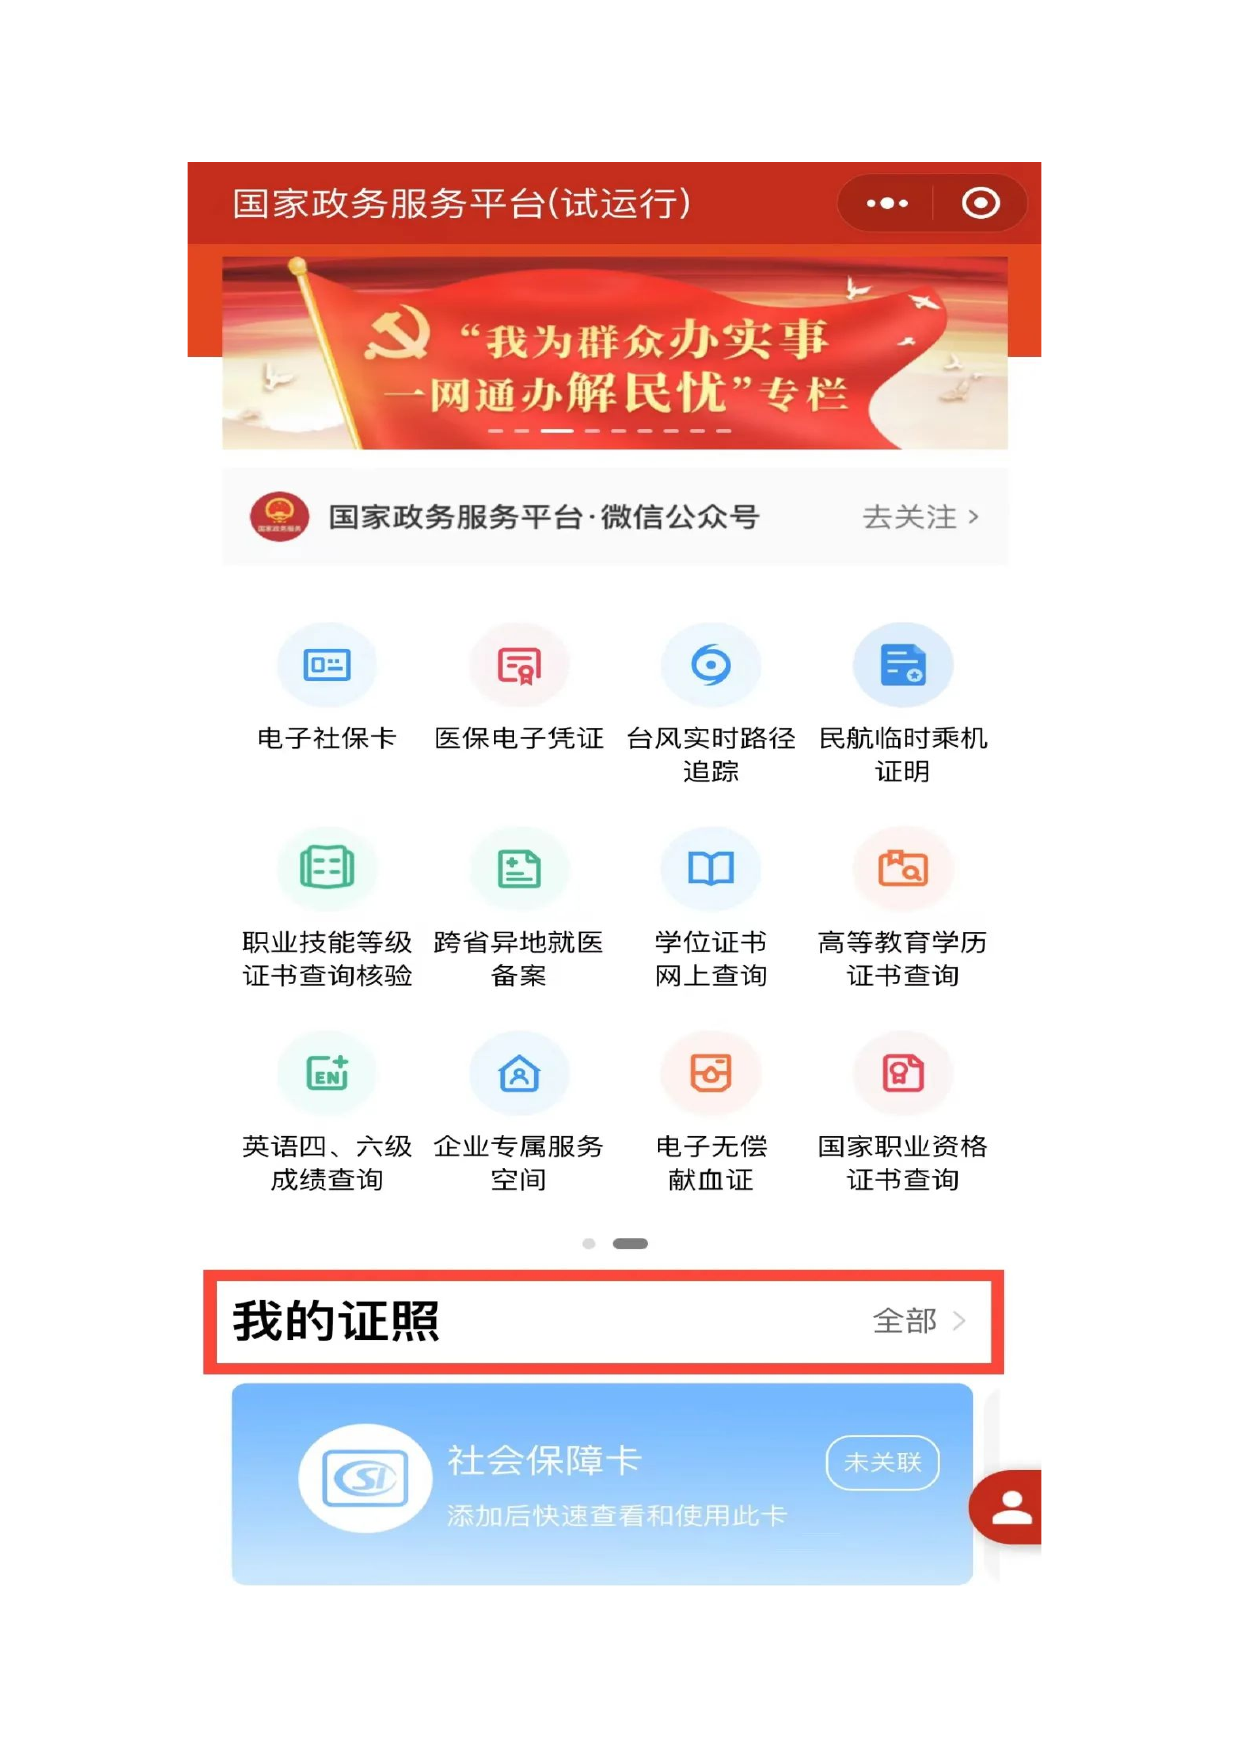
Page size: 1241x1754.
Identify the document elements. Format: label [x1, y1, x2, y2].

picture [187, 162, 1042, 1592]
